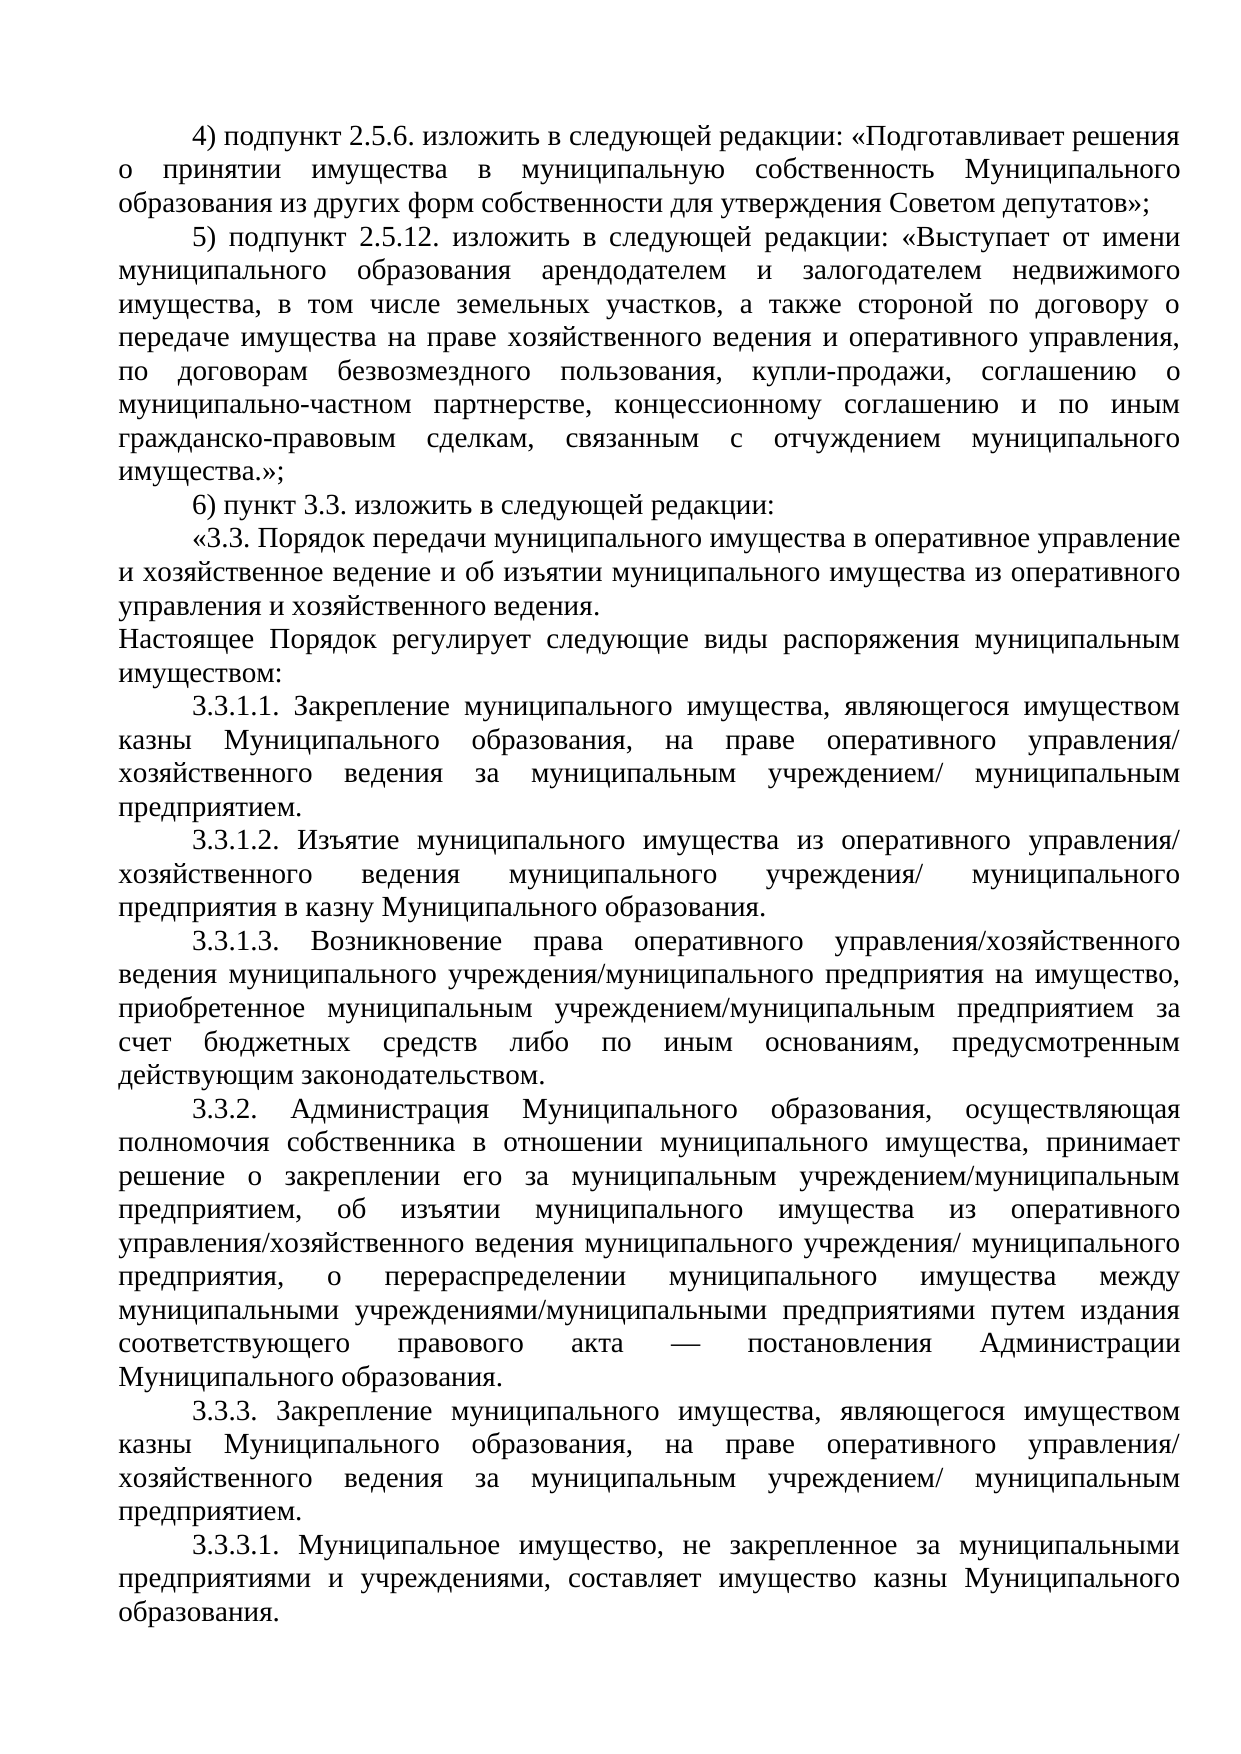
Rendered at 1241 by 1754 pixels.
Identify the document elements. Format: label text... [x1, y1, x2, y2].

text 3.3.1.1. Закрепление муниципального имущества, являющегося имуществом казны Муниципального образования, на праве оперативного управления/ хозяйственного ведения за муниципальным учреждением/ муниципальным предприятием. [118, 688, 1181, 822]
text 3.3.3. Закрепление муниципального имущества, являющегося имуществом казны Муниципального образования, на праве оперативного управления/ хозяйственного ведения за муниципальным учреждением/ муниципальным предприятием. [118, 1393, 1181, 1527]
text 6) пункт 3.3. изложить в следующей редакции: [118, 487, 1181, 521]
text 3.3.3.1. Муниципальное имущество, не закрепленное за муниципальными предприятиями и учреждениями, составляет имущество казны Муниципального образования. [118, 1527, 1181, 1627]
text 5) подпункт 2.5.12. изложить в следующей редакции: «Выступает от имени муниципального образования арендодателем и залогодателем недвижимого имущества, в том числе земельных участков, а также стороной по договору о передаче имущества на праве хозяйственного ведения и оперативного управления, по договорам безвозмездного пользования, купли-продажи, соглашению о муниципально-частном партнерстве, концессионному соглашению и по иным гражданско-правовым сделкам, связанным с отчуждением муниципального имущества.»; [118, 219, 1181, 487]
text 3.3.1.3. Возникновение права оперативного управления/хозяйственного ведения муниципального учреждения/муниципального предприятия на имущество, приобретенное муниципальным учреждением/муниципальным предприятием за счет бюджетных средств либо по иным основаниям, предусмотренным действующим законодательством. [118, 923, 1181, 1091]
text 3.3.1.2. Изъятие муниципального имущества из оперативного управления/ хозяйственного ведения муниципального учреждения/ муниципального предприятия в казну Муниципального образования. [118, 822, 1181, 923]
text «3.3. Порядок передачи муниципального имущества в оперативное управление и хозяйственное ведение и об изъятии муниципального имущества из оперативного управления и хозяйственного ведения. [118, 521, 1181, 621]
text Настоящее Порядок регулирует следующие виды распоряжения муниципальным имуществом: [118, 621, 1181, 688]
text 4) подпункт 2.5.6. изложить в следующей редакции: «Подготавливает решения о принятии имущества в муниципальную собственность Муниципального образования из других форм собственности для утверждения Советом депутатов»; [118, 118, 1181, 219]
text 3.3.2. Администрация Муниципального образования, осуществляющая полномочия собственника в отношении муниципального имущества, принимает решение о закреплении его за муниципальным учреждением/муниципальным предприятием, об изъятии муниципального имущества из оперативного управления/хозяйственного ведения муниципального учреждения/ муниципального предприятия, о перераспределении муниципального имущества между муниципальными учреждениями/муниципальными предприятиями путем издания соответствующего правового акта — постановления Администрации Муниципального образования. [118, 1091, 1181, 1393]
